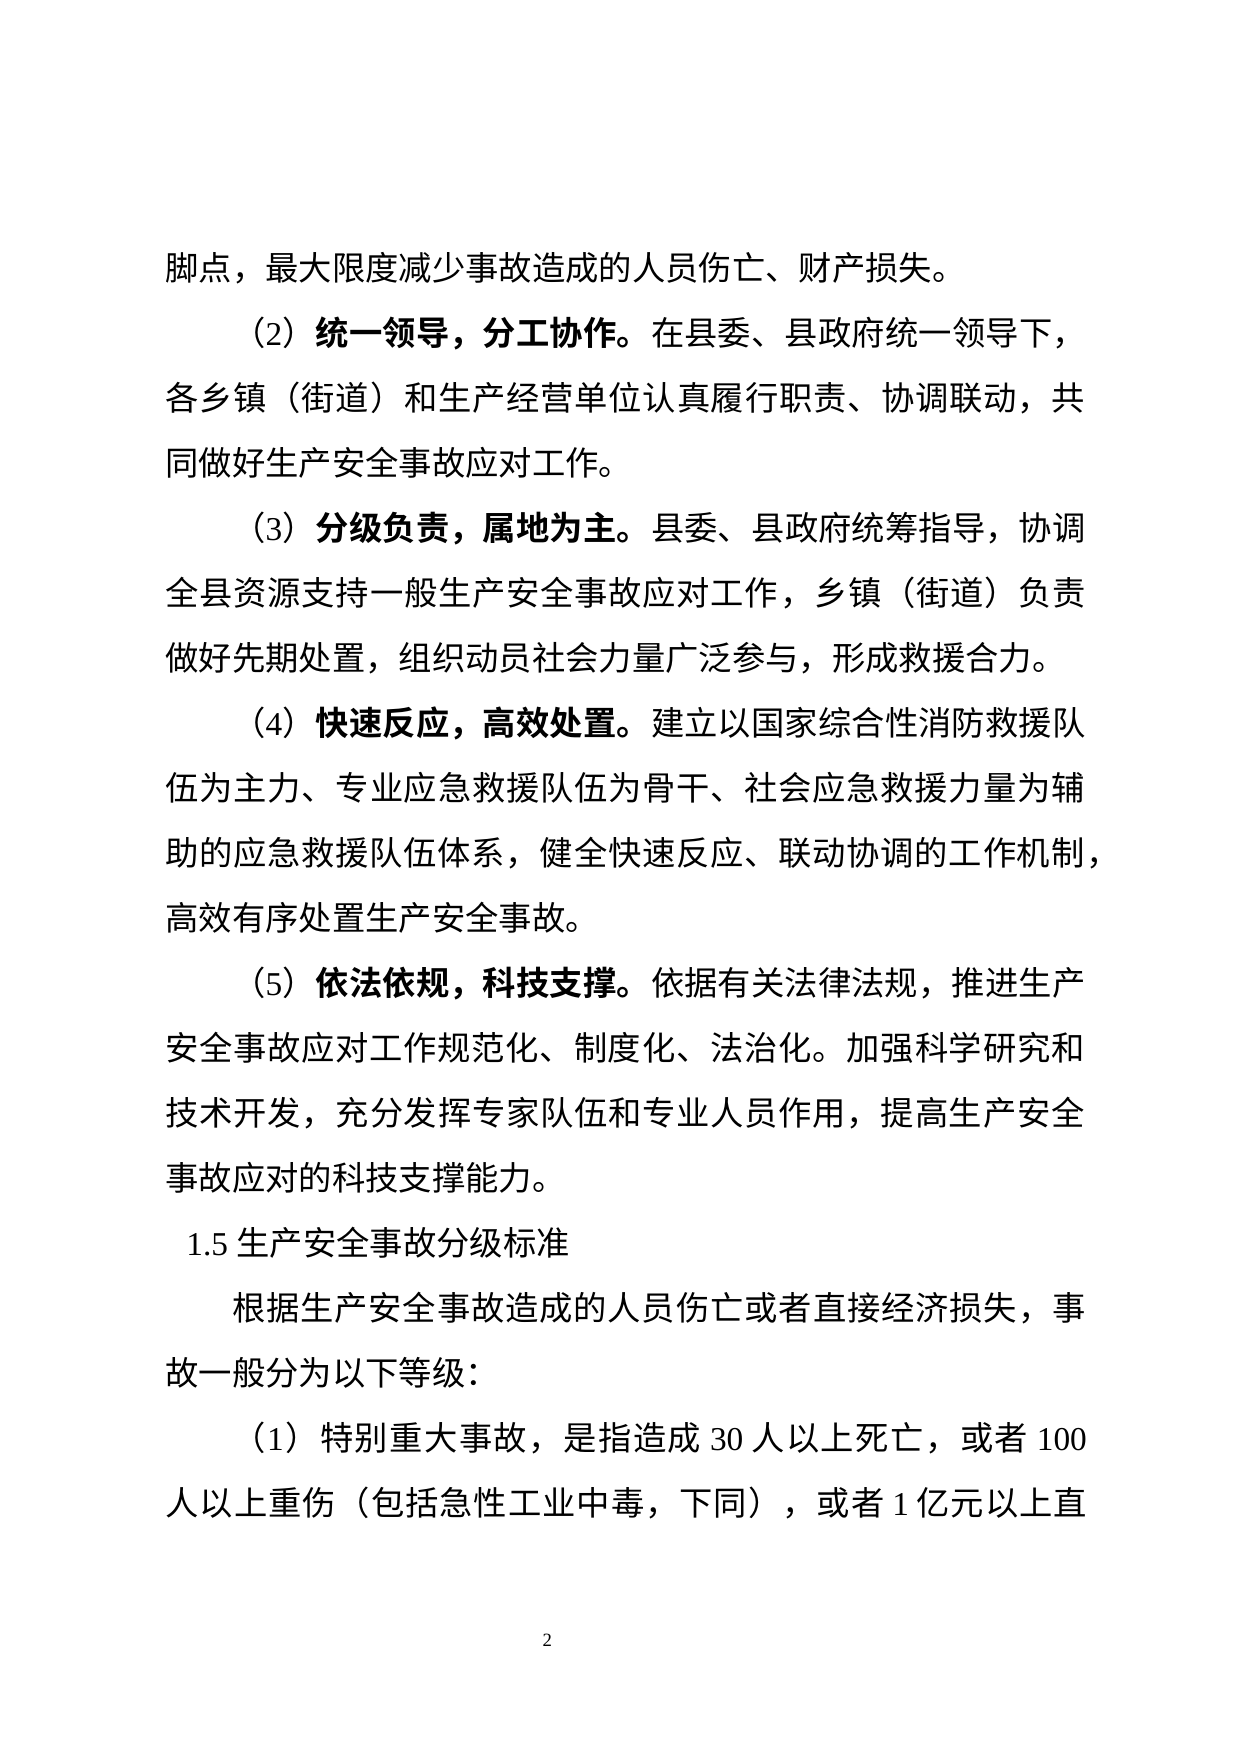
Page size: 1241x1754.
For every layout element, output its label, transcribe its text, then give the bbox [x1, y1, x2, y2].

text （2）统一领导，分工协作。在县委、县政府统一领导下，各乡镇（街道）和生产经营单位认真履行职责、协调联动，共同做好生产安全事故应对工作。 [165, 298, 1087, 493]
text （3）分级负责，属地为主。县委、县政府统筹指导，协调全县资源支持一般生产安全事故应对工作，乡镇（街道）负责做好先期处置，组织动员社会力量广泛参与，形成救援合力。 [165, 493, 1087, 688]
text 根据生产安全事故造成的人员伤亡或者直接经济损失，事故一般分为以下等级： [165, 1273, 1087, 1403]
text （4）快速反应，高效处置。建立以国家综合性消防救援队伍为主力、专业应急救援队伍为骨干、社会应急救援力量为辅助的应急救援队伍体系，健全快速反应、联动协调的工作机制，高效有序处置生产安全事故。 [165, 688, 1087, 948]
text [165, 1403, 1087, 1533]
text （5）依法依规，科技支撑。依据有关法律法规，推进生产安全事故应对工作规范化、制度化、法治化。加强科学研究和技术开发，充分发挥专家队伍和专业人员作用，提高生产安全事故应对的科技支撑能力。 [165, 948, 1087, 1208]
subtitle 1.5 生产安全事故分级标准 [165, 1208, 1087, 1273]
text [165, 233, 1087, 298]
